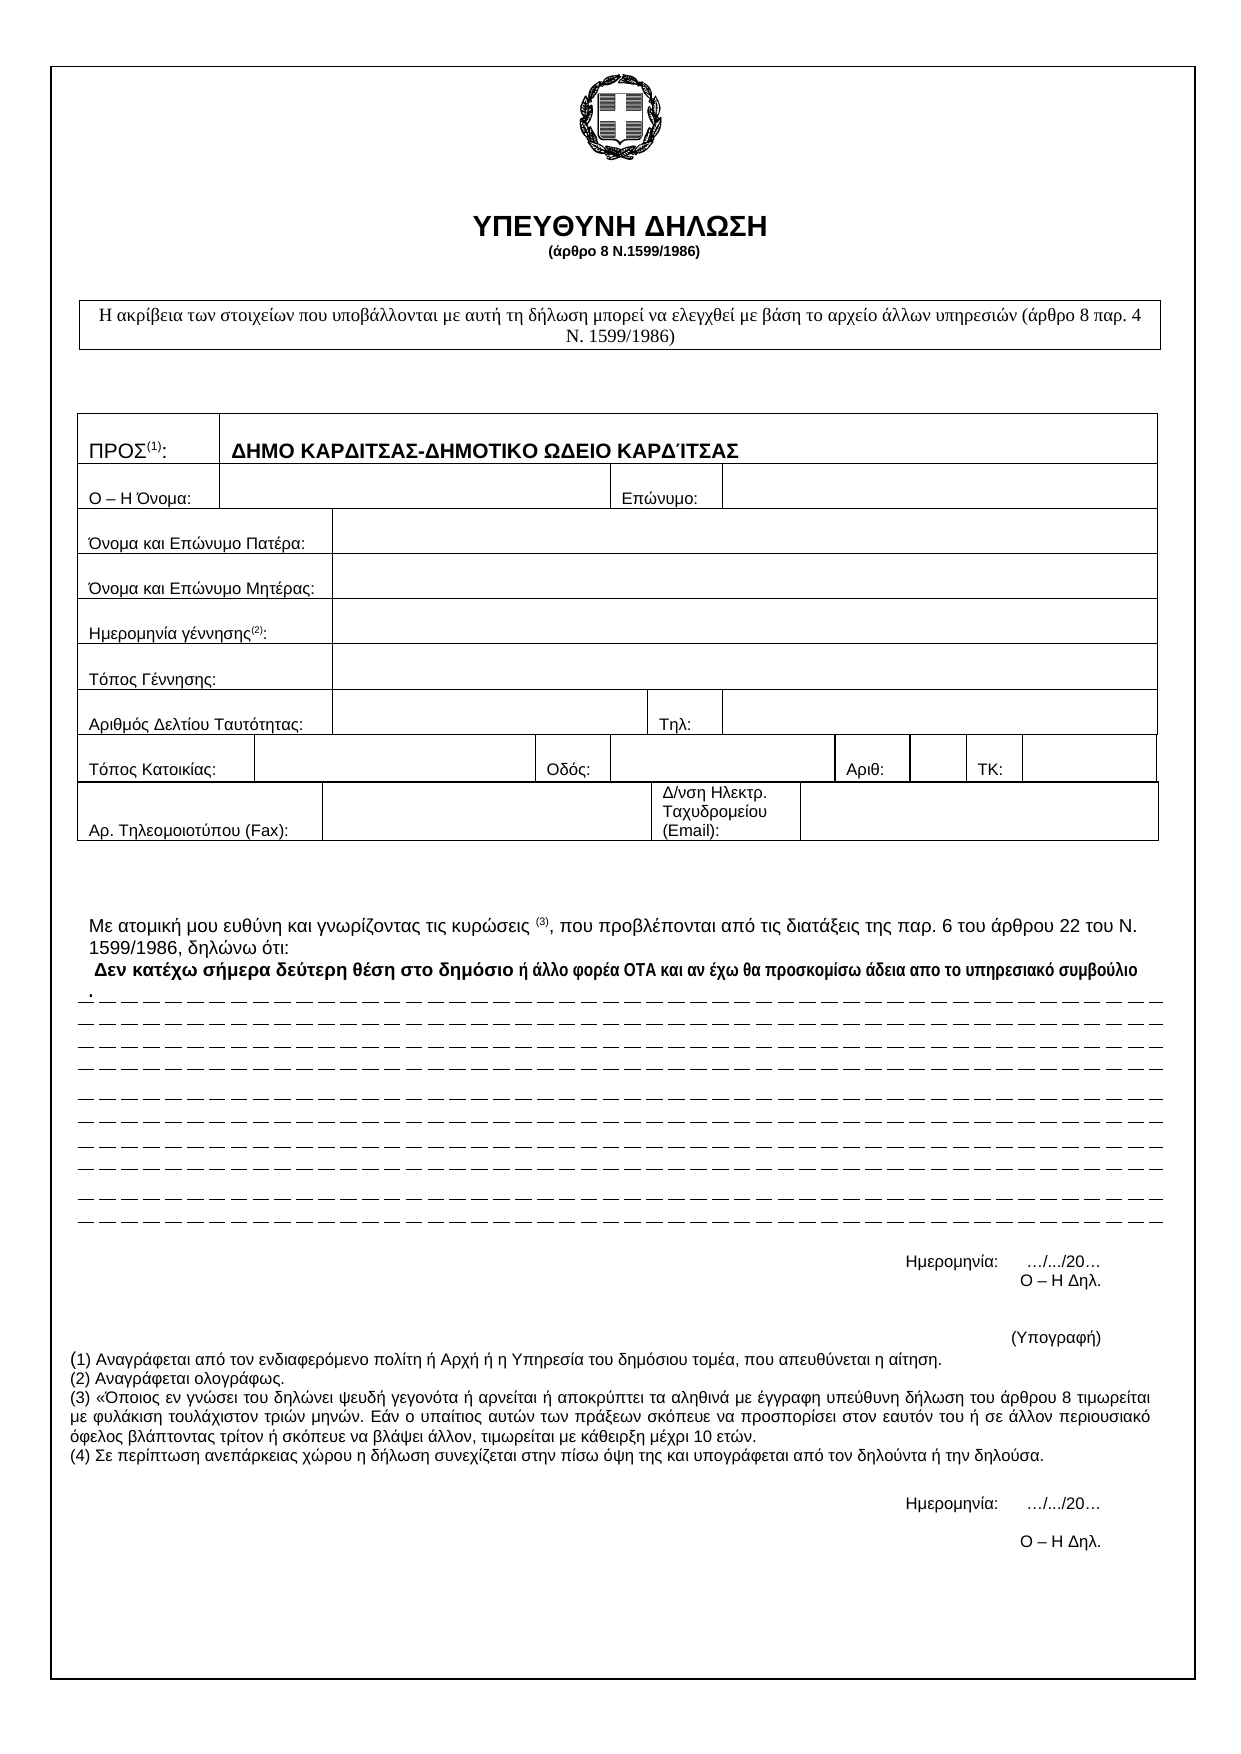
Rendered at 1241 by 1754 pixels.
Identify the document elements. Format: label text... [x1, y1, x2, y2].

table_cell Ημερομηνία γέννησης(2): [78, 599, 332, 643]
table_cell [255, 735, 535, 781]
table_cell Αρ. Τηλεομοιοτύπου (Fax): [78, 783, 322, 840]
table_cell [323, 783, 651, 840]
table_cell [911, 735, 966, 781]
table_cell [78, 1024, 1163, 1047]
table_cell [78, 1122, 1163, 1147]
table_cell Τόπος Κατοικίας: [78, 735, 254, 781]
text (3) «Όποιος εν γνώσει του δηλώνει ψευδή γεγονότα ή αρνείται ή αποκρύπτει τα αληθινά με έγγραφη υπεύθυνη δήλωση του άρθρου 8 τιμωρείται με φυλάκιση τουλάχιστον τριών μηνών. Εάν ο υπαίτιος αυτών των πράξεων σκόπευε να προσπορίσει στον εαυτόν του ή σε άλλον περιουσιακό όφελος βλάπτοντας τρίτον ή σκόπευε να βλάψει άλλον, τιμωρείται με κάθειρξη μέχρι 10 ετών. [70, 1388, 1152, 1446]
table_cell Ο – Η Όνομα: [78, 464, 219, 508]
subtitle ΥΠΕΥΘΥΝΗ ΔΗΛΩΣΗ [89, 209, 1152, 243]
table_cell [611, 735, 834, 781]
text Ο – Η Δηλ. [89, 1271, 1101, 1290]
table_cell [723, 690, 1157, 734]
table_header ΔΗΜΟ ΚΑΡΔΙΤΣΑΣ-ΔΗΜΟΤΙΚΟ ΩΔΕΙΟ ΚΑΡΔΊΤΣΑΣ [220, 414, 1157, 462]
table_cell Αριθμός Δελτίου Ταυτότητας: [78, 690, 332, 734]
table_cell Τόπος Γέννησης: [78, 644, 332, 688]
table_cell [78, 1199, 1163, 1222]
text (Υπογραφή) [89, 1328, 1101, 1347]
table_cell Επώνυμο: [611, 464, 722, 508]
table_header Με ατομική μου ευθύνη και γνωρίζοντας τις κυρώσεις (3), που προβλέπονται από τις διατάξεις της παρ. 6 του άρθρου 22 του Ν. 1599/1986, δηλώνω ότι: [78, 894, 1163, 958]
text Η ακρίβεια των στοιχείων που υποβάλλονται με αυτή τη δήλωση μπορεί να ελεγχθεί με βάση το αρχείο άλλων υπηρεσιών (άρθρο 8 παρ. 4 Ν. 1599/1986) [80, 301, 1160, 349]
table_cell [78, 1047, 1163, 1069]
table_cell [333, 554, 1157, 598]
table_cell Αριθ: [836, 735, 909, 781]
table_cell [78, 1002, 1163, 1024]
table_cell [801, 783, 1158, 840]
text (1) Αναγράφεται από τον ενδιαφερόμενο πολίτη ή Αρχή ή η Υπηρεσία του δημόσιου τομέα, που απευθύνεται η αίτηση. [70, 1347, 1152, 1369]
table_cell Δ/νση Ηλεκτρ. Ταχυδρομείου (Εmail): [652, 783, 800, 840]
table_cell [333, 599, 1157, 643]
table_cell [78, 1169, 1163, 1199]
table_cell [78, 1069, 1163, 1099]
table_cell [220, 464, 610, 508]
table_header ΠΡΟΣ(1): [78, 414, 219, 462]
table_cell Οδός: [536, 735, 610, 781]
table_cell [78, 1099, 1163, 1122]
table_cell [333, 690, 647, 734]
table_cell Όνομα και Επώνυμο Μητέρας: [78, 554, 332, 598]
picture [577, 73, 664, 162]
table_cell Δεν κατέχω σήμερα δεύτερη θέση στο δημόσιο ή άλλο φορέα ΟΤΑ και αν έχω θα προσκομίσω άδεια απο το υπηρεσιακό συμβούλιο . [78, 958, 1163, 1002]
table_cell [333, 644, 1157, 688]
table_cell Όνομα και Επώνυμο Πατέρα: [78, 509, 332, 553]
table_cell [333, 509, 1157, 553]
table_cell [1023, 735, 1156, 781]
table_cell [78, 1147, 1163, 1169]
text Ο – Η Δηλ. [89, 1532, 1101, 1551]
table_cell ΤΚ: [967, 735, 1022, 781]
subtitle (άρθρο 8 Ν.1599/1986) [89, 243, 1152, 272]
text (2) Αναγράφεται ολογράφως. [70, 1369, 1152, 1388]
text (4) Σε περίπτωση ανεπάρκειας χώρου η δήλωση συνεχίζεται στην πίσω όψη της και υπογράφεται από τον δηλούντα ή την δηλούσα. [70, 1446, 1152, 1465]
text Ημερομηνία: …/.../20… [89, 1493, 1101, 1513]
table_cell [723, 464, 1157, 508]
text Ημερομηνία: …/.../20… [89, 1251, 1101, 1271]
table_cell Τηλ: [648, 690, 722, 734]
